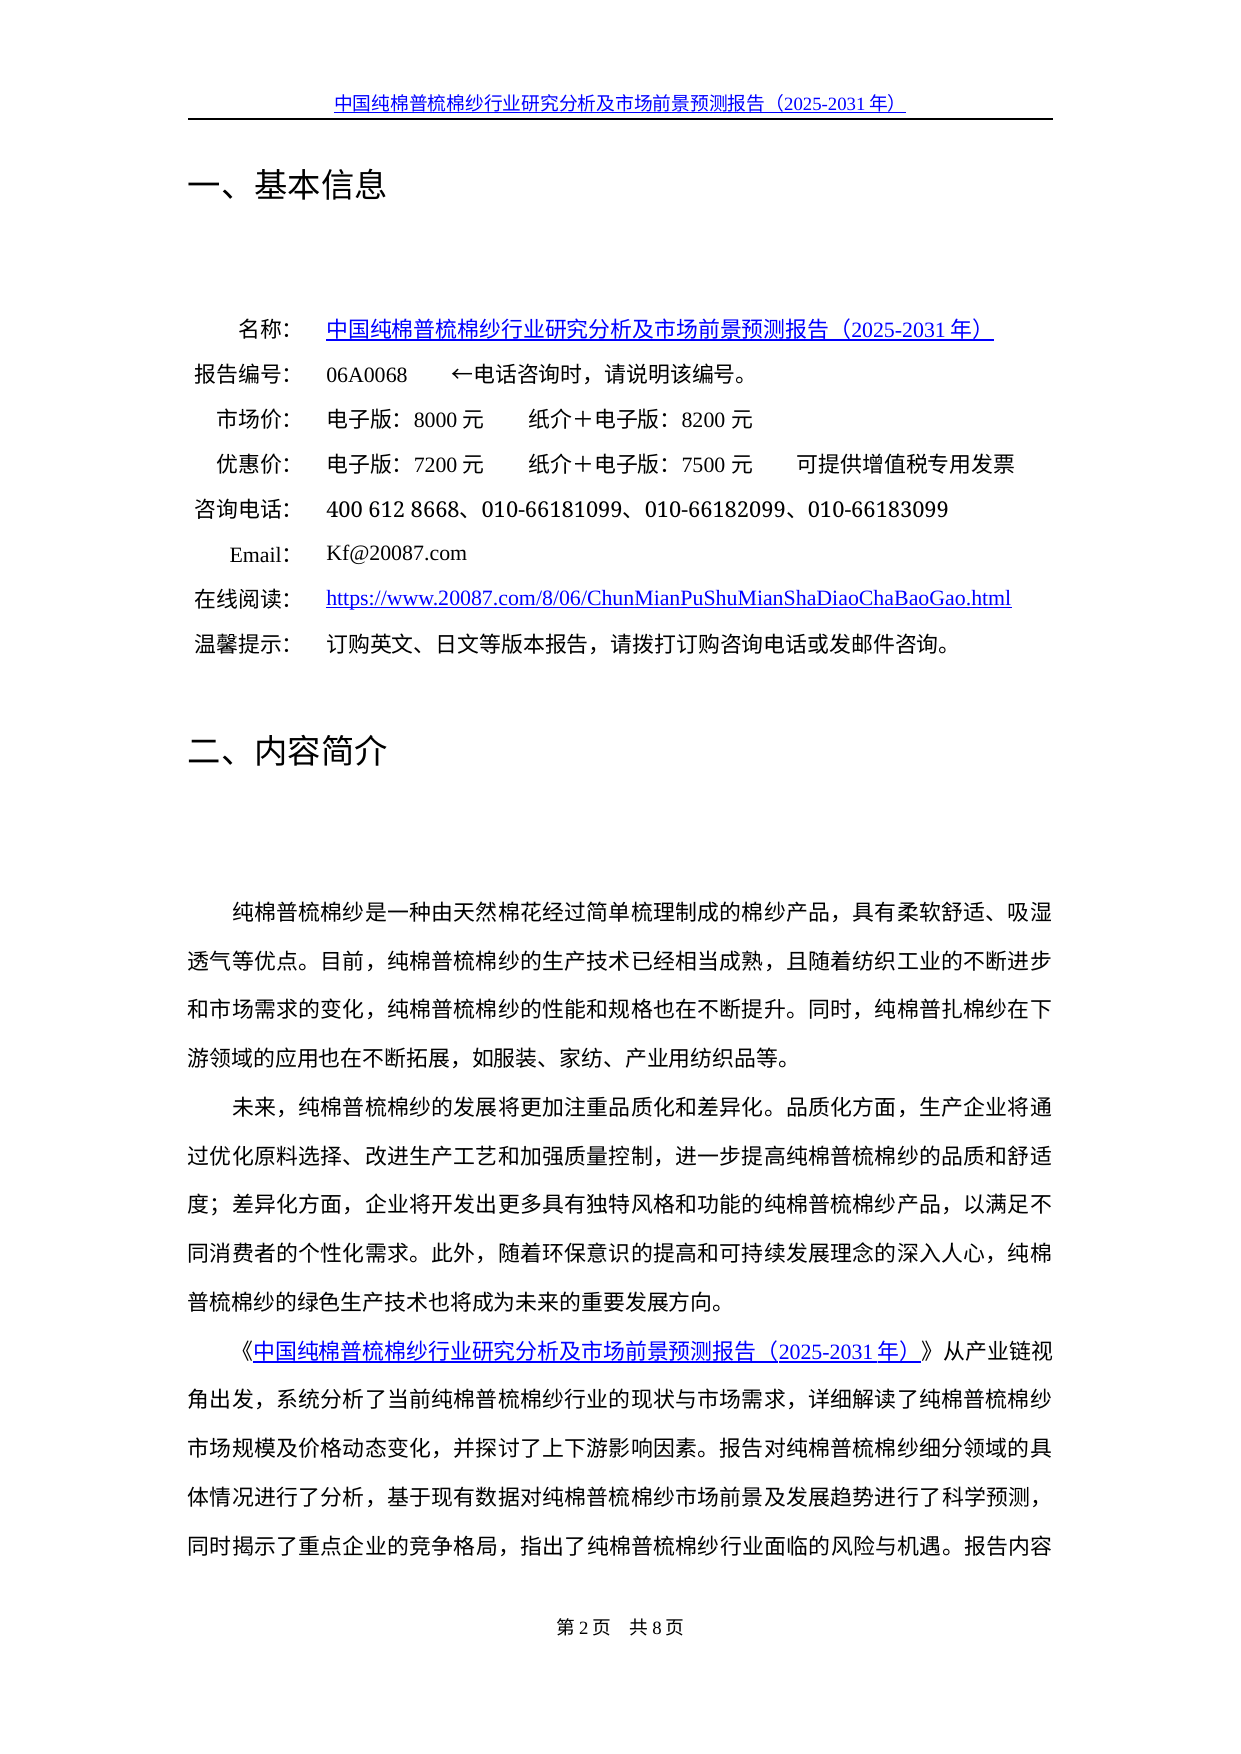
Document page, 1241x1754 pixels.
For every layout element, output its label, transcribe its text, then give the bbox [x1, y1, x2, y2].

table_cell 市场价： [167, 402, 315, 447]
table_header 中国纯棉普梳棉纱行业研究分析及市场前景预测报告（2025-2031年） [315, 312, 1073, 357]
table_cell 咨询电话： [167, 492, 315, 537]
title 二、内容简介 [187, 717, 1053, 782]
table_cell Kf@20087.com [315, 537, 1073, 582]
table_cell 06A0068 ←电话咨询时，请说明该编号。 [315, 357, 1073, 402]
table_cell 优惠价： [167, 447, 315, 492]
table_cell 在线阅读： [167, 582, 315, 627]
table_header 名称： [167, 312, 315, 357]
table_cell 温馨提示： [167, 627, 315, 672]
table_cell 电子版：7200 元 纸介＋电子版：7500 元 可提供增值税专用发票 [315, 447, 1073, 492]
table_cell 报告编号： [167, 357, 315, 402]
table_cell 电子版：8000 元 纸介＋电子版：8200 元 [315, 402, 1073, 447]
table_cell 400 612 8668、010-66181099、010-66182099、010-66183099 [315, 492, 1073, 537]
table_cell 订购英文、日文等版本报告，请拨打订购咨询电话或发邮件咨询。 [315, 627, 1073, 672]
table_cell Email： [167, 537, 315, 582]
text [187, 894, 1053, 1561]
table_cell [315, 582, 1073, 627]
title 一、基本信息 [187, 150, 1053, 215]
